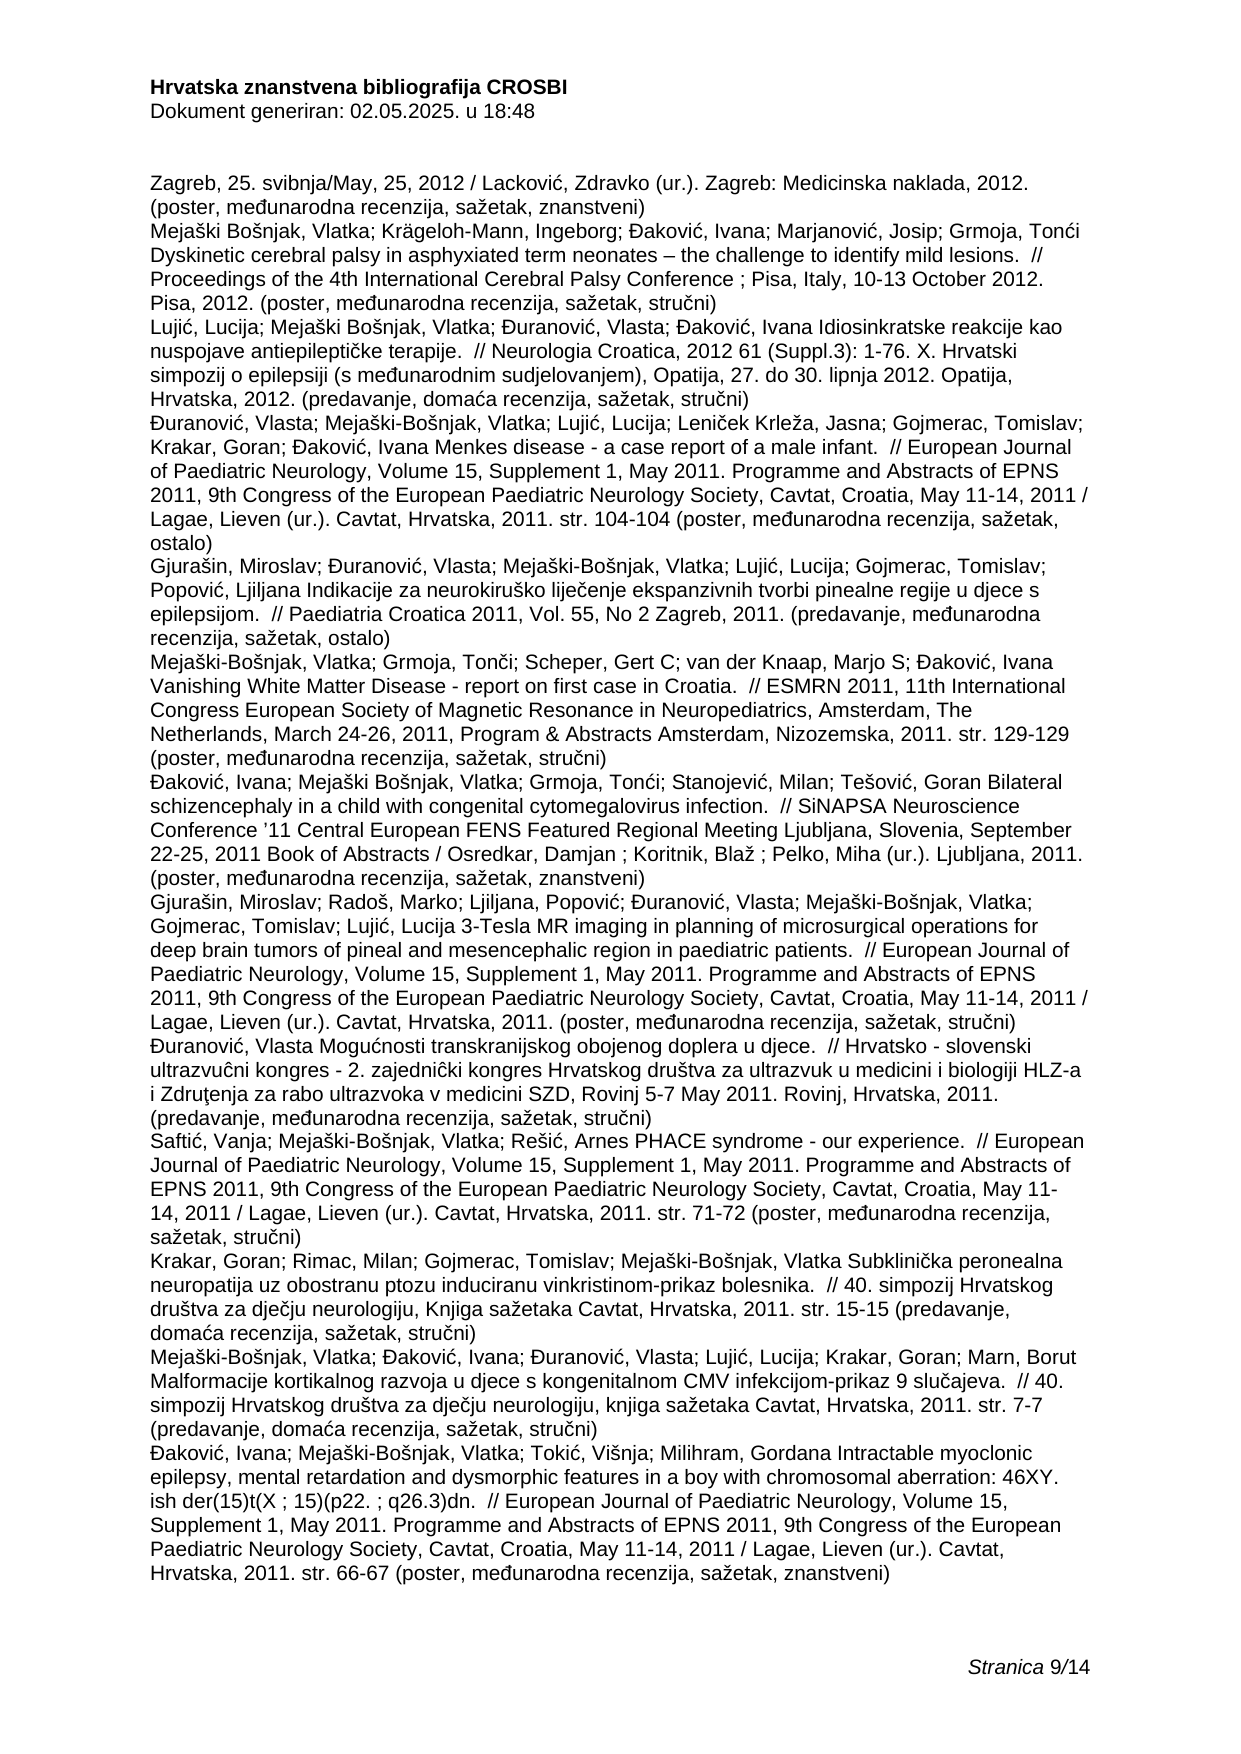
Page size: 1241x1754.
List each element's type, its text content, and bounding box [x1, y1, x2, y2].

text Gjurašin, Miroslav; Đuranović, Vlasta; Mejaški-Bošnjak, Vlatka; Lujić, Lucija; Gojmerac, Tomislav; Popović, Ljiljana [150, 554, 1090, 650]
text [150, 1345, 1090, 1441]
text Gjurašin, Miroslav; Radoš, Marko; Ljiljana, Popović; Đuranović, Vlasta; Mejaški-Bošnjak, Vlatka; Gojmerac, Tomislav; Lujić, Lucija [150, 890, 1090, 1033]
text Krakar, Goran; Rimac, Milan; Gojmerac, Tomislav; Mejaški-Bošnjak, Vlatka [150, 1249, 1090, 1345]
text Gojmerac, Tomislav [150, 171, 1090, 219]
text Đuranović, Vlasta [150, 1033, 1090, 1129]
text Saftić, Vanja; Mejaški-Bošnjak, Vlatka; Rešić, Arnes [150, 1129, 1090, 1249]
text Đuranović, Vlasta; Mejaški-Bošnjak, Vlatka; Lujić, Lucija; Leniček Krleža, Jasna; Gojmerac, Tomislav; Krakar, Goran; Đaković, Ivana [150, 411, 1090, 554]
text Lujić, Lucija; Mejaški Bošnjak, Vlatka; Đuranović, Vlasta; Đaković, Ivana [150, 315, 1090, 411]
text Mejaški-Bošnjak, Vlatka; Grmoja, Tonči; Scheper, Gert C; van der Knaap, Marjo S; Đaković, Ivana [150, 650, 1090, 770]
text Mejaški Bošnjak, Vlatka; Krägeloh-Mann, Ingeborg; Đaković, Ivana; Marjanović, Josip; Grmoja, Tonći [150, 219, 1090, 315]
text Đaković, Ivana; Mejaški Bošnjak, Vlatka; Grmoja, Tonći; Stanojević, Milan; Tešović, Goran [150, 770, 1090, 890]
text Đaković, Ivana; Mejaški-Bošnjak, Vlatka; Tokić, Višnja; Milihram, Gordana [150, 1441, 1090, 1584]
